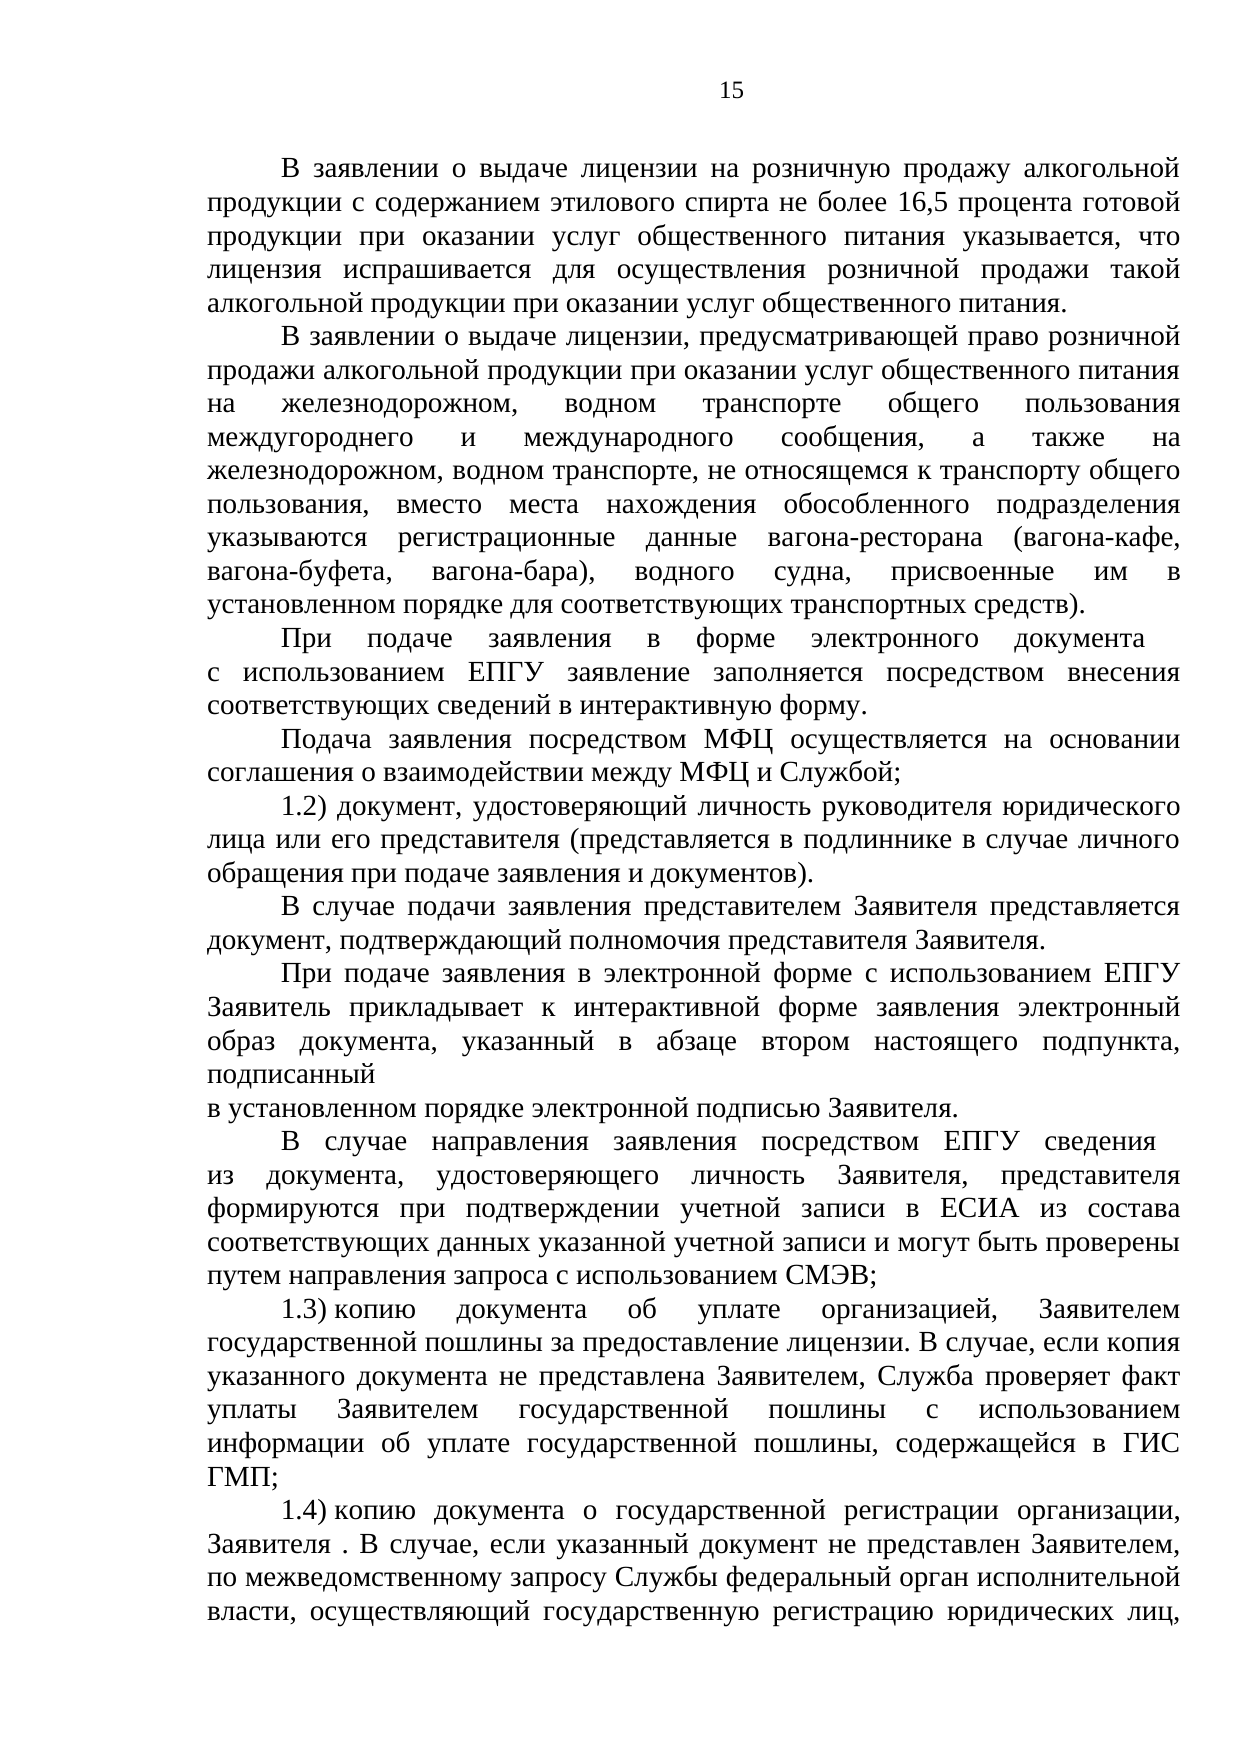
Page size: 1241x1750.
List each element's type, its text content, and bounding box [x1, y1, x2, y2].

text В случае подачи заявления представителем Заявителя представляется документ, подтверждающий полномочия представителя Заявителя. [207, 888, 1181, 956]
text В заявлении о выдаче лицензии, предусматривающей право розничной продажи алкогольной продукции при оказании услуг общественного питания на железнодорожном, водном транспорте общего пользования междугороднего и международного сообщения, а также на железнодорожном, водном транспорте, не относящемся к транспорту общего пользования, вместо места нахождения обособленного подразделения указываются регистрационные данные вагона-ресторана (вагона-кафе, вагона-буфета, вагона-бара), водного судна, присвоенные им в установленном порядке для соответствующих транспортных средств). [207, 318, 1181, 620]
text В заявлении о выдаче лицензии на розничную продажу алкогольной продукции с содержанием этилового спирта не более 16,5 процента готовой продукции при оказании услуг общественного питания указывается, что лицензия испрашивается для осуществления розничной продажи такой алкогольной продукции при оказании услуг общественного питания. [207, 151, 1181, 318]
text Подача заявления посредством МФЦ осуществляется на основании соглашения о взаимодействии между МФЦ и Службой; [207, 721, 1181, 788]
text 1.2) документ, удостоверяющий личность руководителя юридического лица или его представителя (представляется в подлиннике в случае личного обращения при подаче заявления и документов). [207, 788, 1181, 888]
text При подаче заявления в форме электронного документа с использованием ЕПГУ заявление заполняется посредством внесения соответствующих сведений в интерактивную форму. [207, 620, 1181, 721]
text 1.3) копию документа об уплате организацией, Заявителем государственной пошлины за предоставление лицензии. В случае, если копия указанного документа не представлена Заявителем, Служба проверяет факт уплаты Заявителем государственной пошлины с использованием информации об уплате государственной пошлины, содержащейся в ГИС ГМП; [207, 1291, 1181, 1492]
text При подаче заявления в электронной форме с использованием ЕПГУ Заявитель прикладывает к интерактивной форме заявления электронный образ документа, указанный в абзаце втором настоящего подпункта, подписанный в установленном порядке электронной подписью Заявителя. [207, 956, 1181, 1123]
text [207, 1492, 1181, 1626]
text В случае направления заявления посредством ЕПГУ сведения из документа, удостоверяющего личность Заявителя, представителя формируются при подтверждении учетной записи в ЕСИА из состава соответствующих данных указанной учетной записи и могут быть проверены путем направления запроса с использованием СМЭВ; [207, 1123, 1181, 1291]
